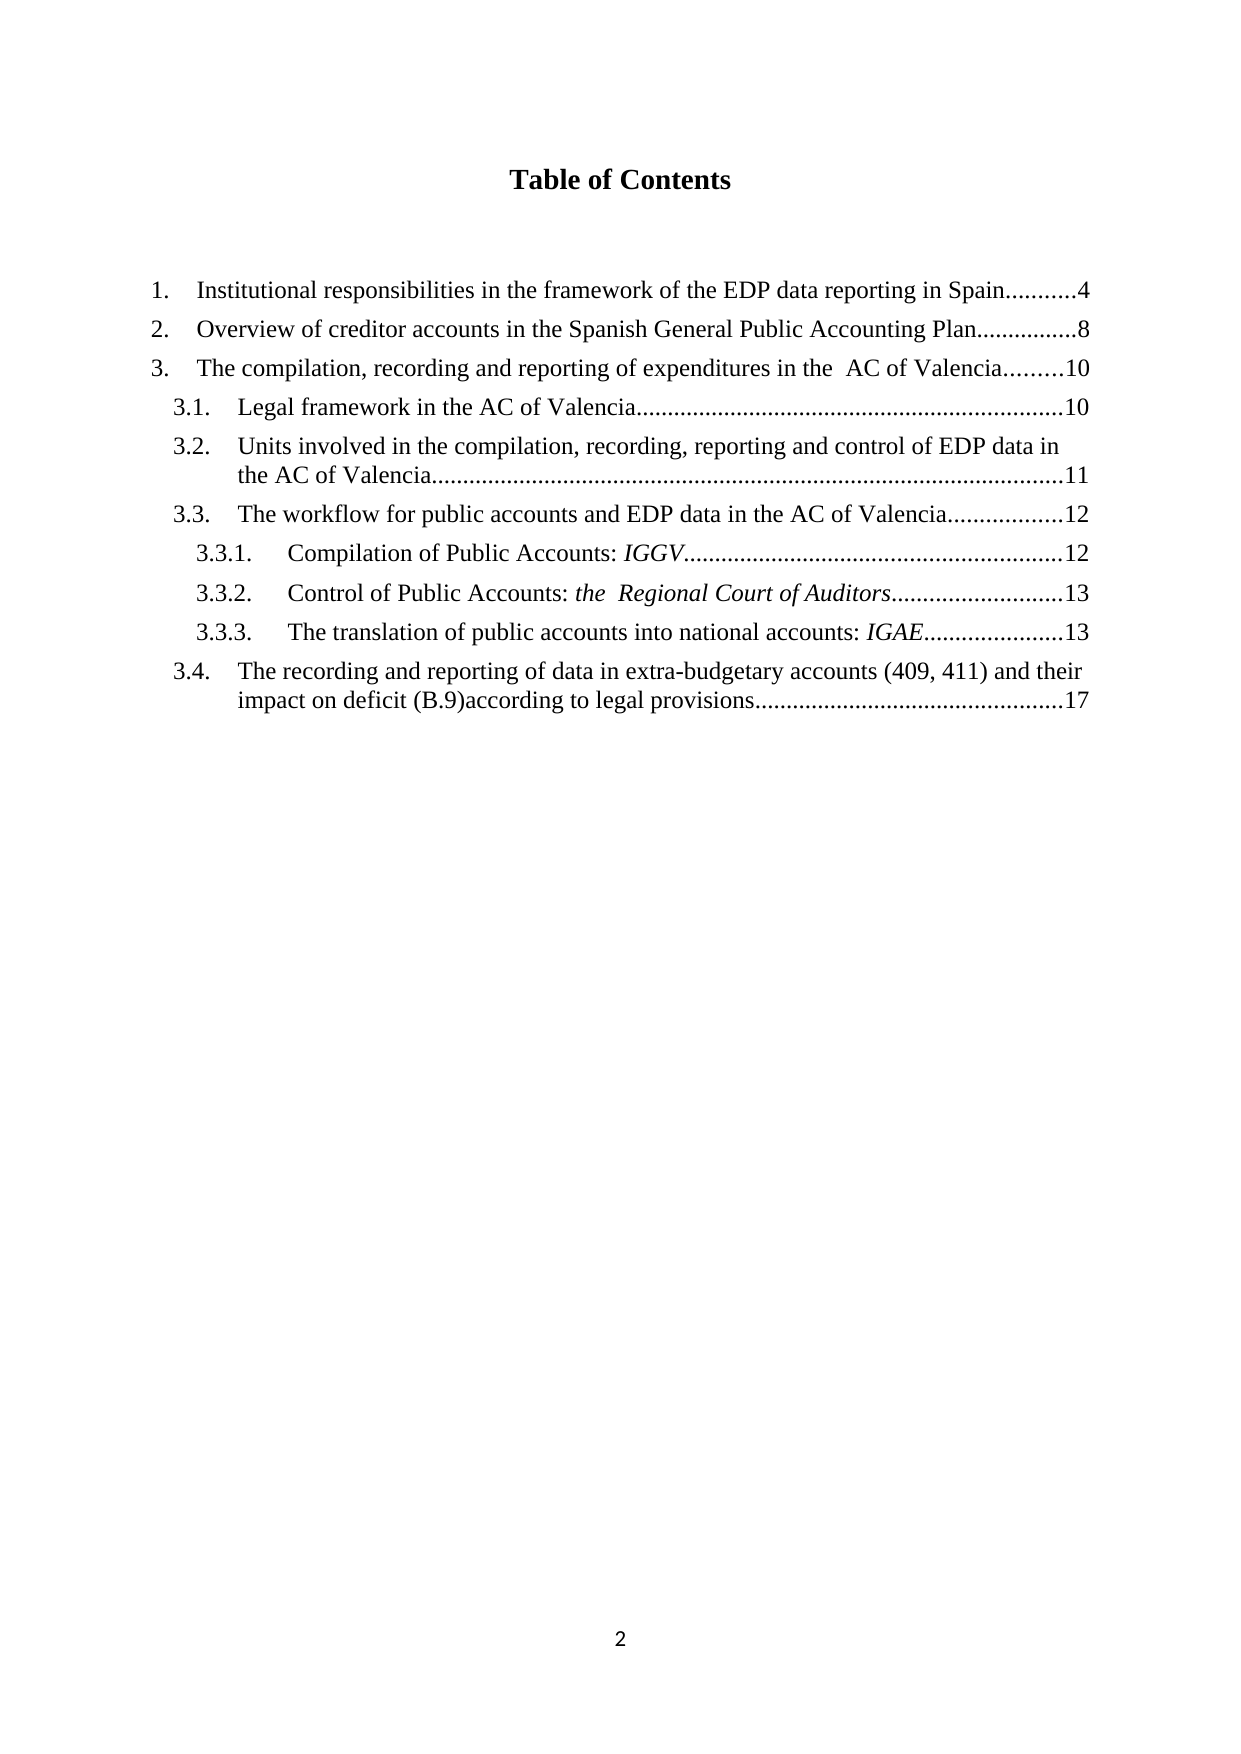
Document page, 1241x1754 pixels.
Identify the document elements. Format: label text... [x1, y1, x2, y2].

text 3. The compilation, recording and reporting of expenditures in the AC of Valencia 10 [150, 353, 1090, 382]
text 1. Institutional responsibilities in the framework of the EDP data reporting in Spain 4 [150, 275, 1090, 303]
subtitle Table of Contents [150, 162, 1090, 196]
text 3.3.3. The translation of public accounts into national accounts: IGAE 13 [196, 617, 1090, 646]
text 3.3. The workflow for public accounts and EDP data in the AC of Valencia 12 [173, 499, 1090, 528]
text 2. Overview of creditor accounts in the Spanish General Public Accounting Plan 8 [150, 314, 1090, 343]
text 3.3.1. Compilation of Public Accounts: IGGV 12 [196, 538, 1090, 567]
text 3.3.2. Control of Public Accounts: the Regional Court of Auditors 13 [196, 578, 1090, 606]
text 3.1. Legal framework in the AC of Valencia 10 [173, 392, 1090, 421]
text 3.4. The recording and reporting of data in extra-budgetary accounts (409, 411) and their impact on deficit (B.9)according to legal provisions 17 [173, 656, 1090, 713]
text 3.2. Units involved in the compilation, recording, reporting and control of EDP data in the AC of Valencia 11 [173, 431, 1090, 489]
